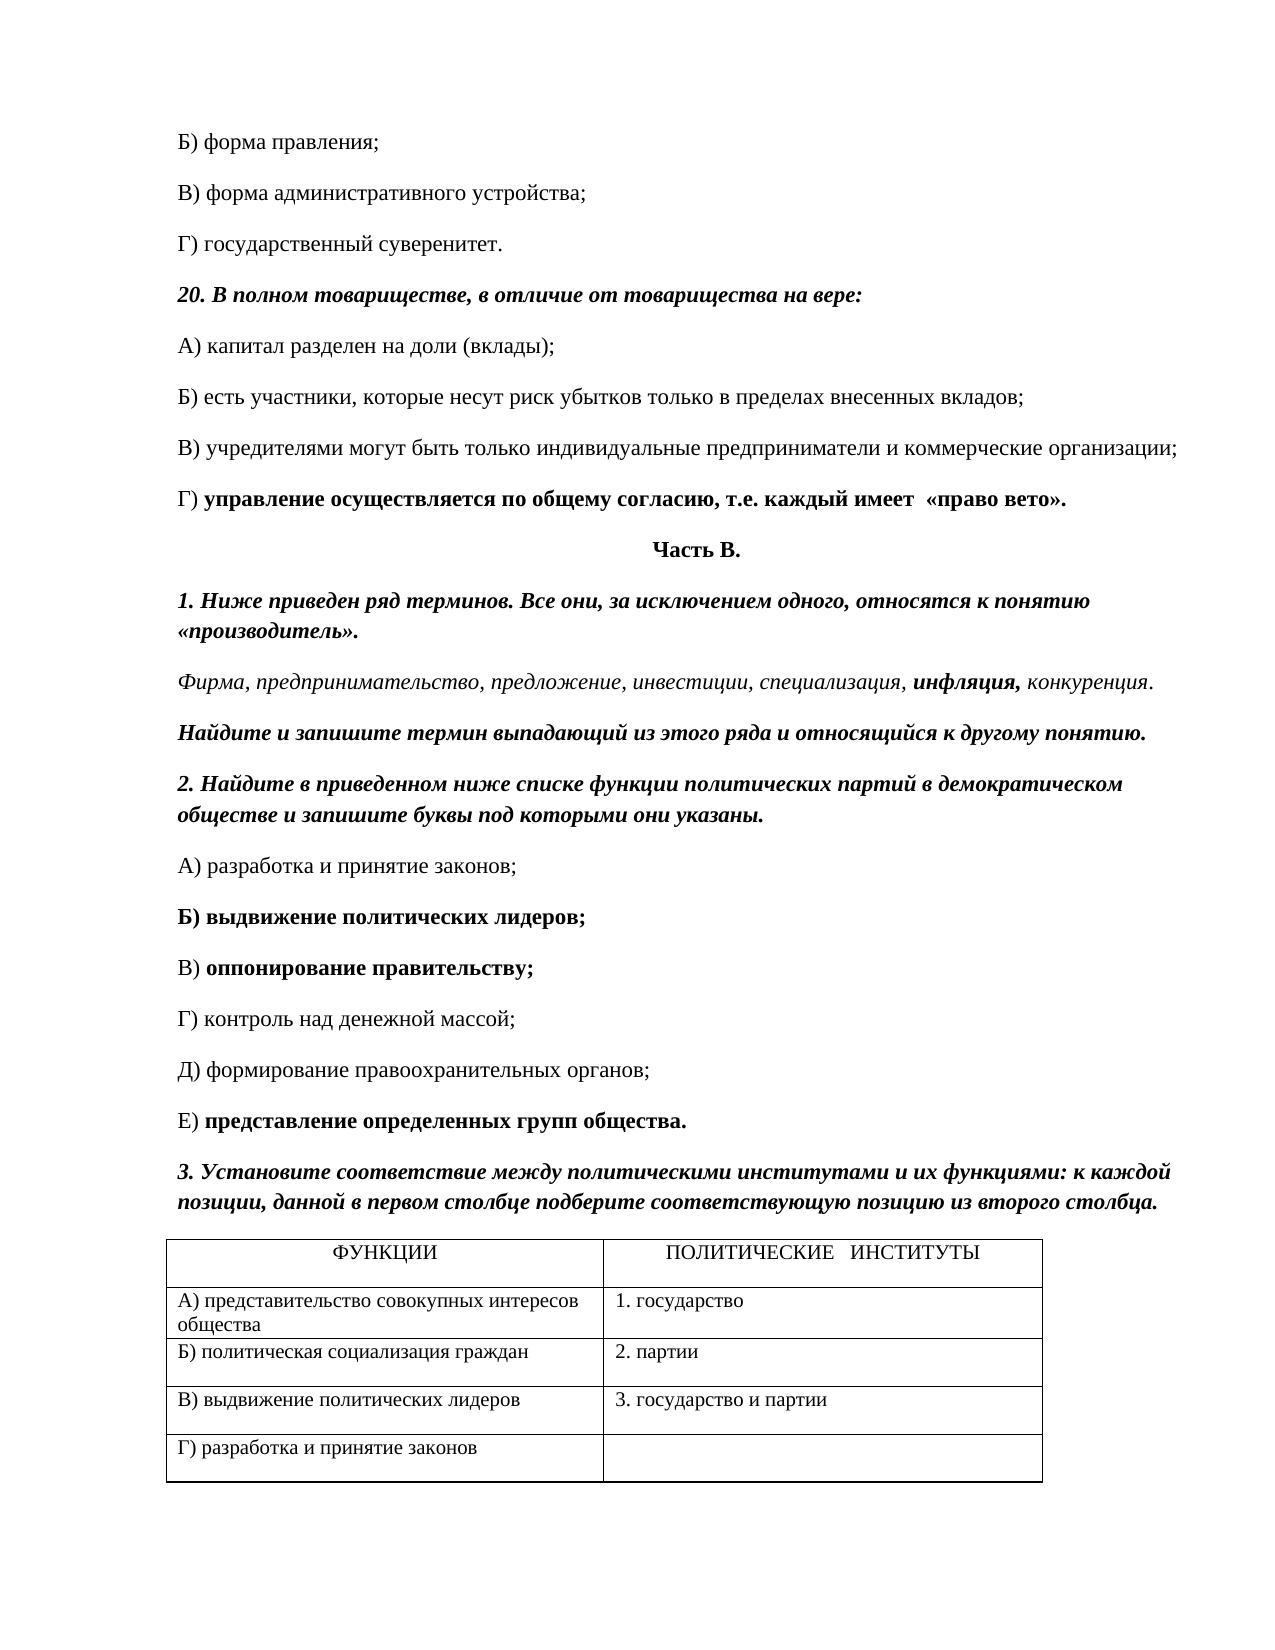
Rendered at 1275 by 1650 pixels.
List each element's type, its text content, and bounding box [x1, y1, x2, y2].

text Д) формирование правоохранительных органов; [177, 1056, 1216, 1082]
text В) оппонирование правительству; [177, 954, 1216, 980]
text В) учредителями могут быть только индивидуальные предприниматели и коммерческие организации; [177, 434, 1216, 460]
text Часть В. [177, 536, 1216, 562]
text Е) представление определенных групп общества. [177, 1107, 1216, 1133]
text Фирма, предпринимательство, предложение, инвестиции, специализация, инфляция, конкуренция. [177, 668, 1216, 695]
text Г) государственный суверенитет. [177, 230, 1216, 256]
text А) капитал разделен на доли (вклады); [177, 332, 1216, 358]
text 3. Установите соответствие между политическими институтами и их функциями: к каждой позиции, данной в первом столбце подберите соответствующую позицию из второго столбца. [177, 1158, 1216, 1214]
table_cell В) выдвижение политических лидеров [167, 1387, 603, 1433]
text А) разработка и принятие законов; [177, 852, 1216, 878]
table_cell 1. государство [604, 1288, 1042, 1338]
table_header ФУНКЦИИ [167, 1240, 603, 1287]
table_cell [604, 1435, 1042, 1481]
table_cell 2. партии [604, 1339, 1042, 1386]
text 20. В полном товариществе, в отличие от товарищества на вере: [177, 281, 1216, 307]
table_header ПОЛИТИЧЕСКИЕ ИНСТИТУТЫ [604, 1240, 1042, 1287]
table_cell А) представительство совокупных интересов общества [167, 1288, 603, 1338]
table_cell Г) разработка и принятие законов [167, 1435, 603, 1481]
table_cell 3. государство и партии [604, 1387, 1042, 1433]
table_cell Б) политическая социализация граждан [167, 1339, 603, 1386]
text 2. Найдите в приведенном ниже списке функции политических партий в демократическом обществе и запишите буквы под которыми они указаны. [177, 770, 1216, 827]
text В) форма административного устройства; [177, 179, 1216, 205]
text Г) контроль над денежной массой; [177, 1005, 1216, 1031]
text Найдите и запишите термин выпадающий из этого ряда и относящийся к другому понятию. [177, 719, 1216, 746]
text Б) выдвижение политических лидеров; [177, 903, 1216, 929]
text Б) форма правления; [177, 128, 1216, 154]
text Б) есть участники, которые несут риск убытков только в пределах внесенных вкладов; [177, 383, 1216, 409]
text 1. Ниже приведен ряд терминов. Все они, за исключением одного, относятся к понятию «производитель». [177, 587, 1216, 644]
text Г) управление осуществляется по общему согласию, т.е. каждый имеет «право вето». [177, 485, 1216, 511]
